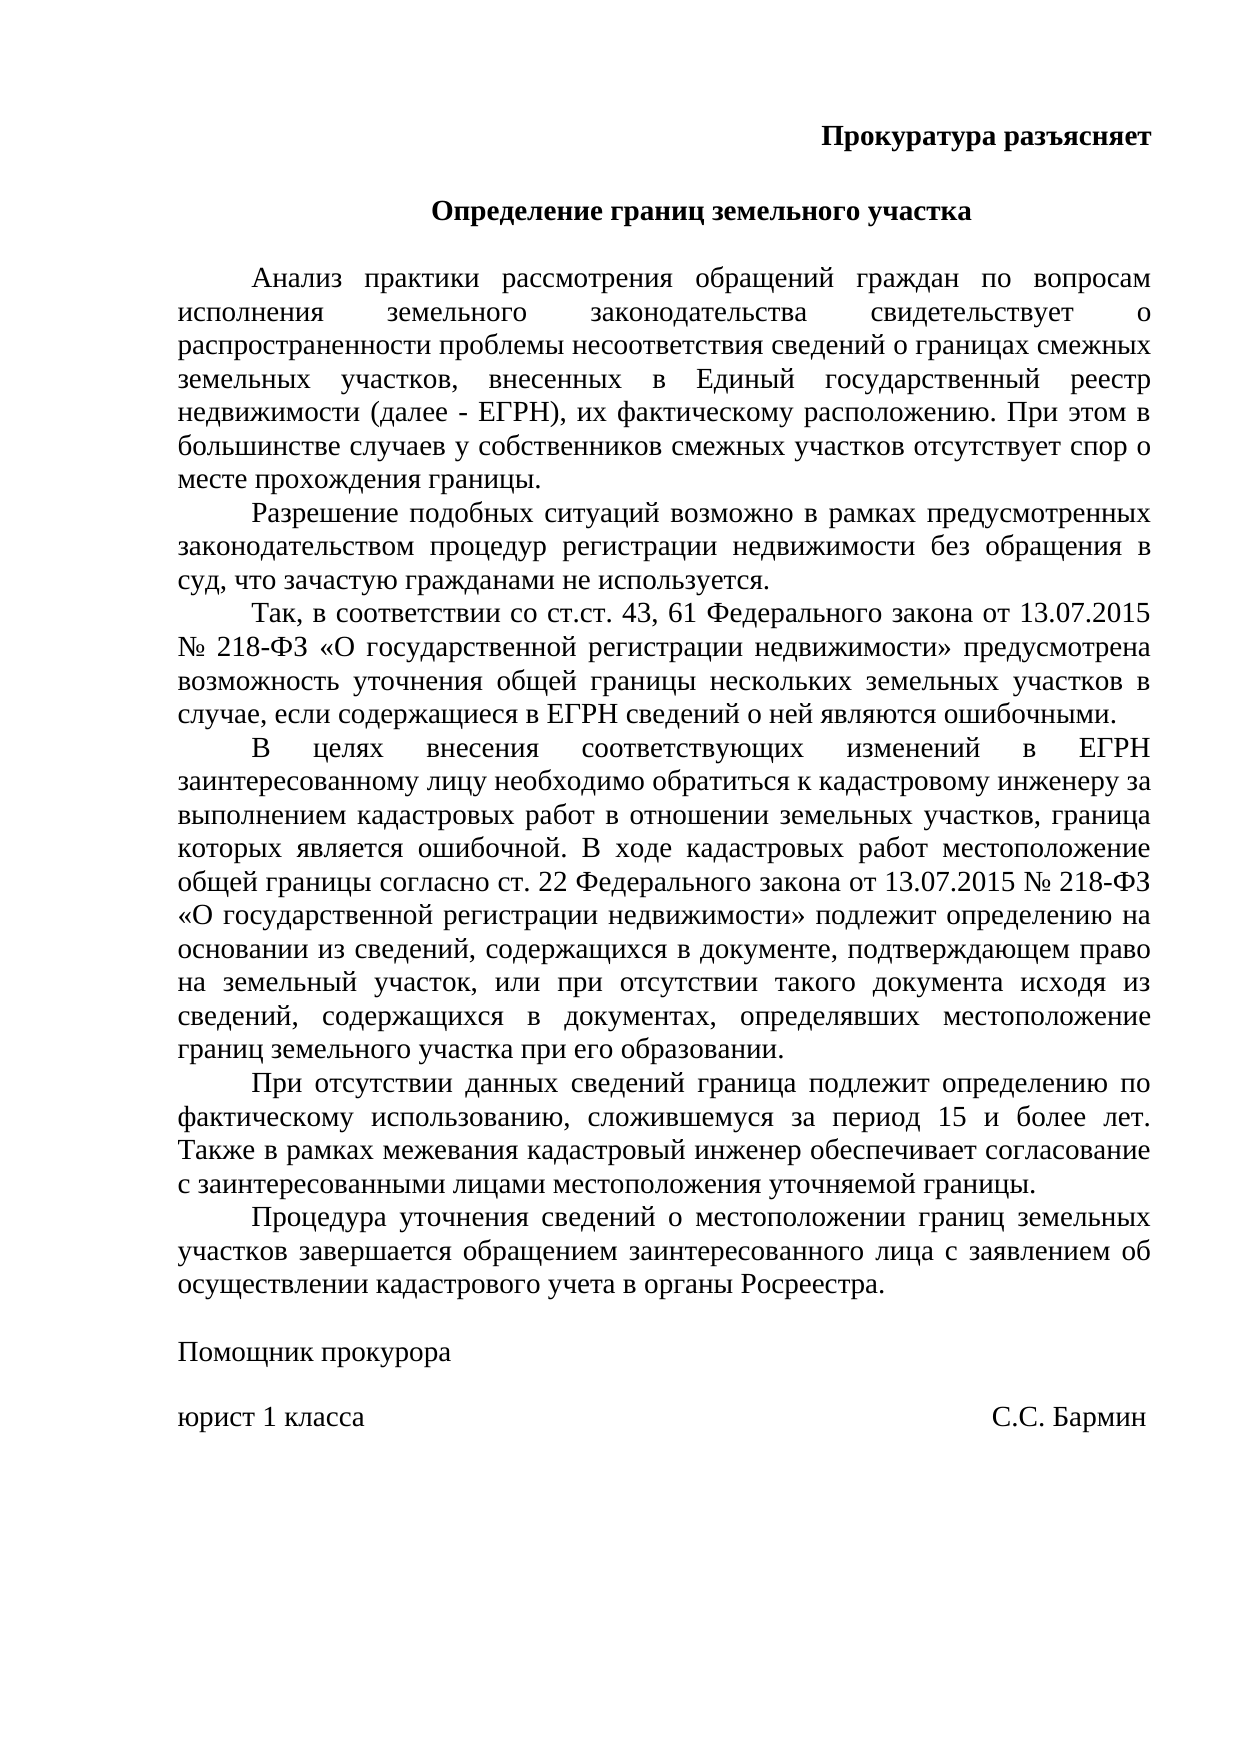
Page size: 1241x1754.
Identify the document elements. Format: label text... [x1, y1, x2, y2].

text юрист 1 класса С.С. Бармин [177, 1407, 1152, 1432]
text Так, в соответствии со ст.ст. 43, 61 Федерального закона от 13.07.2015 № 218-ФЗ «О государственной регистрации недвижимости» предусмотрена возможность уточнения общей границы нескольких земельных участков в случае, если содержащиеся в ЕГРН сведений о ней являются ошибочными. [177, 596, 1152, 730]
text При отсутствии данных сведений граница подлежит определению по фактическому использованию, сложившемуся за период 15 и более лет. Также в рамках межевания кадастровый инженер обеспечивает согласование с заинтересованными лицами местоположения уточняемой границы. [177, 1065, 1152, 1199]
text Помощник прокурора [177, 1341, 1152, 1366]
text Определение границ земельного участка [177, 193, 1152, 227]
text В целях внесения соответствующих изменений в ЕГРН заинтересованному лицу необходимо обратиться к кадастровому инженеру за выполнением кадастровых работ в отношении земельных участков, граница которых является ошибочной. В ходе кадастровых работ местоположение общей границы согласно ст. 22 Федерального закона от 13.07.2015 № 218-ФЗ «О государственной регистрации недвижимости» подлежит определению на основании из сведений, содержащихся в документе, подтверждающем право на земельный участок, или при отсутствии такого документа исходя из сведений, содержащихся в документах, определявших местоположение границ земельного участка при его образовании. [177, 730, 1152, 1065]
text Прокуратура разъясняет [177, 118, 1152, 152]
text Разрешение подобных ситуаций возможно в рамках предусмотренных законодательством процедур регистрации недвижимости без обращения в суд, что зачастую гражданами не используется. [177, 495, 1152, 596]
text Анализ практики рассмотрения обращений граждан по вопросам исполнения земельного законодательства свидетельствует о распространенности проблемы несоответствия сведений о границах смежных земельных участков, внесенных в Единый государственный реестр недвижимости (далее - ЕГРН), их фактическому расположению. При этом в большинстве случаев у собственников смежных участков отсутствует спор о месте прохождения границы. [177, 260, 1152, 495]
text Процедура уточнения сведений о местоположении границ земельных участков завершается обращением заинтересованного лица с заявлением об осуществлении кадастрового учета в органы Росреестра. [177, 1199, 1152, 1300]
